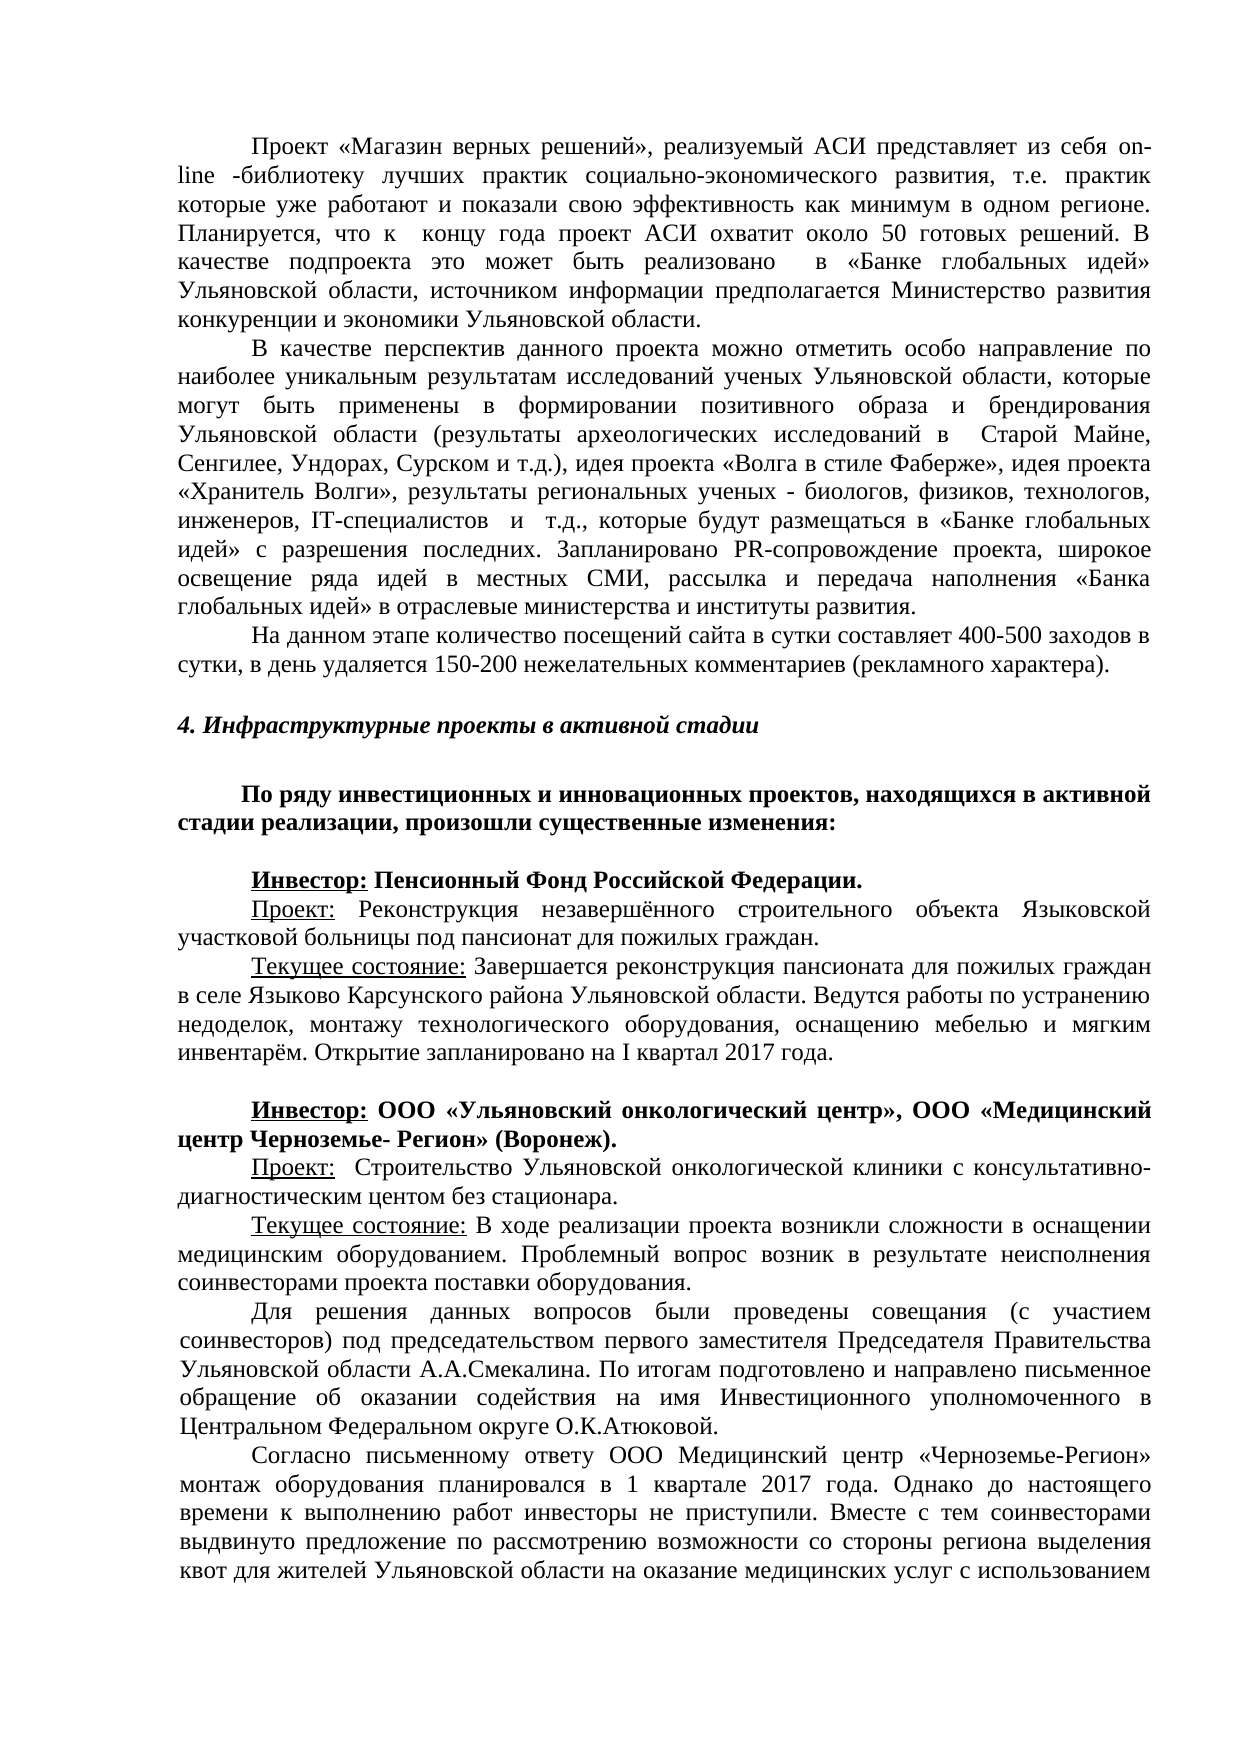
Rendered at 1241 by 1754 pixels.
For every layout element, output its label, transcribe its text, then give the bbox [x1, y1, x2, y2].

text На данном этапе количество посещений сайта в сутки составляет 400-500 заходов в сутки, в день удаляется 150-200 нежелательных комментариев (рекламного характера). [177, 620, 1152, 678]
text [179, 1440, 1152, 1584]
text Проект: Реконструкция незавершённого строительного объекта Языковской участковой больницы под пансионат для пожилых граждан. [177, 894, 1152, 951]
text Текущее состояние: Завершается реконструкция пансионата для пожилых граждан в селе Языково Карсунского района Ульяновской области. Ведутся работы по устранению недоделок, монтажу технологического оборудования, оснащению мебелью и мягким инвентарём. Открытие запланировано на I квартал 2017 года. [177, 951, 1152, 1066]
text Для решения данных вопросов были проведены совещания (с участием соинвесторов) под председательством первого заместителя Председателя Правительства Ульяновской области А.А.Смекалина. По итогам подготовлено и направлено письменное обращение об оказании содействия на имя Инвестиционного уполномоченного в Центральном Федеральном округе О.К.Атюковой. [179, 1296, 1152, 1440]
text По ряду инвестиционных и инновационных проектов, находящихся в активной стадии реализации, произошли существенные изменения: [177, 779, 1152, 836]
text Проект: Строительство Ульяновской онкологической клиники с консультативно-диагностическим центом без стационара. [177, 1152, 1152, 1210]
text В качестве перспектив данного проекта можно отметить особо направление по наиболее уникальным результатам исследований ученых Ульяновской области, которые могут быть применены в формировании позитивного образа и брендирования Ульяновской области (результаты археологических исследований в Старой Майне, Сенгилее, Ундорах, Сурском и т.д.), идея проекта «Волга в стиле Фаберже», идея проекта «Хранитель Волги», результаты региональных ученых - биологов, физиков, технологов, инженеров, IT-специалистов и т.д., которые будут размещаться в «Банке глобальных идей» с разрешения последних. Запланировано PR-сопровождение проекта, широкое освещение ряда идей в местных СМИ, рассылка и передача наполнения «Банка глобальных идей» в отраслевые министерства и институты развития. [177, 333, 1152, 620]
text Проект «Магазин верных решений», реализуемый АСИ представляет из себя on-line -библиотеку лучших практик социально-экономического развития, т.е. практик которые уже работают и показали свою эффективность как минимум в одном регионе. Планируется, что к концу года проект АСИ охватит около 50 готовых решений. В качестве подпроекта это может быть реализовано в «Банке глобальных идей» Ульяновской области, источником информации предполагается Министерство развития конкуренции и экономики Ульяновской области. [177, 131, 1152, 333]
text 4. Инфраструктурные проекты в активной стадии [177, 711, 1152, 739]
text Инвестор: ООО «Ульяновский онкологический центр», ООО «Медицинский центр Черноземье- Регион» (Воронеж). [177, 1095, 1152, 1152]
text Текущее состояние: В ходе реализации проекта возникли сложности в оснащении медицинским оборудованием. Проблемный вопрос возник в результате неисполнения соинвесторами проекта поставки оборудования. [177, 1210, 1152, 1296]
text Инвестор: Пенсионный Фонд Российской Федерации. [177, 865, 1152, 894]
